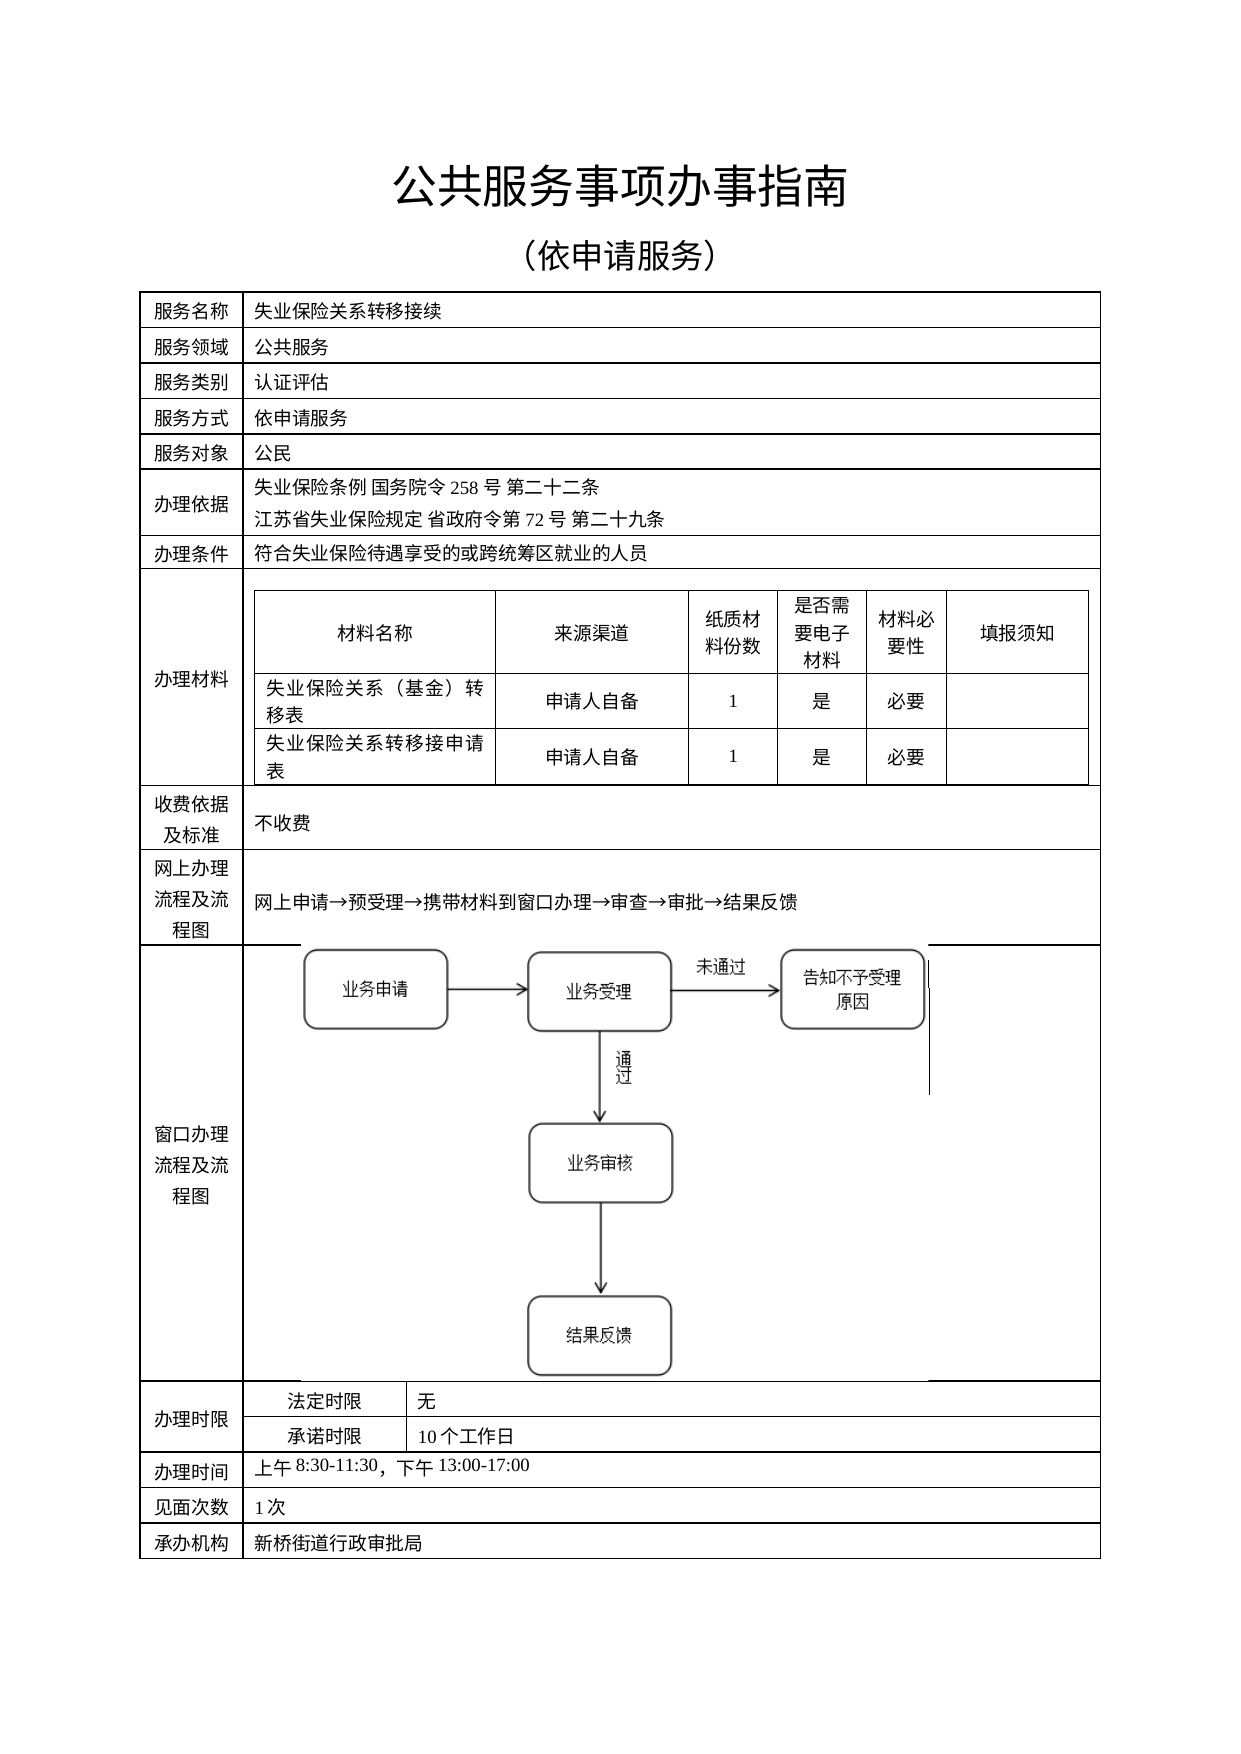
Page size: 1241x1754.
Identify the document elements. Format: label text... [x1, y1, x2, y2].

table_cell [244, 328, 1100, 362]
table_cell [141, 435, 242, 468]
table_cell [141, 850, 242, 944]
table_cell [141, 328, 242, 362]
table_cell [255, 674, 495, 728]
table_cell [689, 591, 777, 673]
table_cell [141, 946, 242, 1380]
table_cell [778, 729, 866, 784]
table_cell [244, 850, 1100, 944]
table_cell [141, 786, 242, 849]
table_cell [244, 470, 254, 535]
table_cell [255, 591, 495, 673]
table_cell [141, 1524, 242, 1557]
text 公共服务事项办事指南 [187, 162, 1053, 214]
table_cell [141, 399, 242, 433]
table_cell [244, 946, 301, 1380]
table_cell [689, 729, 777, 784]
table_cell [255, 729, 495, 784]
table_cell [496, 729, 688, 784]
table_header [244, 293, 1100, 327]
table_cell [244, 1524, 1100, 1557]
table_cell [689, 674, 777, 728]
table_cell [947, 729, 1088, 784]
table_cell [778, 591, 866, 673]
picture [301, 943, 929, 1381]
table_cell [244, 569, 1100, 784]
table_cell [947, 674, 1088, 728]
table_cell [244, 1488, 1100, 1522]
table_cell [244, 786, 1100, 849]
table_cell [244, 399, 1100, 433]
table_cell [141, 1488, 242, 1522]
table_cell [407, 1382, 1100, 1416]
text （依申请服务） [187, 227, 1053, 279]
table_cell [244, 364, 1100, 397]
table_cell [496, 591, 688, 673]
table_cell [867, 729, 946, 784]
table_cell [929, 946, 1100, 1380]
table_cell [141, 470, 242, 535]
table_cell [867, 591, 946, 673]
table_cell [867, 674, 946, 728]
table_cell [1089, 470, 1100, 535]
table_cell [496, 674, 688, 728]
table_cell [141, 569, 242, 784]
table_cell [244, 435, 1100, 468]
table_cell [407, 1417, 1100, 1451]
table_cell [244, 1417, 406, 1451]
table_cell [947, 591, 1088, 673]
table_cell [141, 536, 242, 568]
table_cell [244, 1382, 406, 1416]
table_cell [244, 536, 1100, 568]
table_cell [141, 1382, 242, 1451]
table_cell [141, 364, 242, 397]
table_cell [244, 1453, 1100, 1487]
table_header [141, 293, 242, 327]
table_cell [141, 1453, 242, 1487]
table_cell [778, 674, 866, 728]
